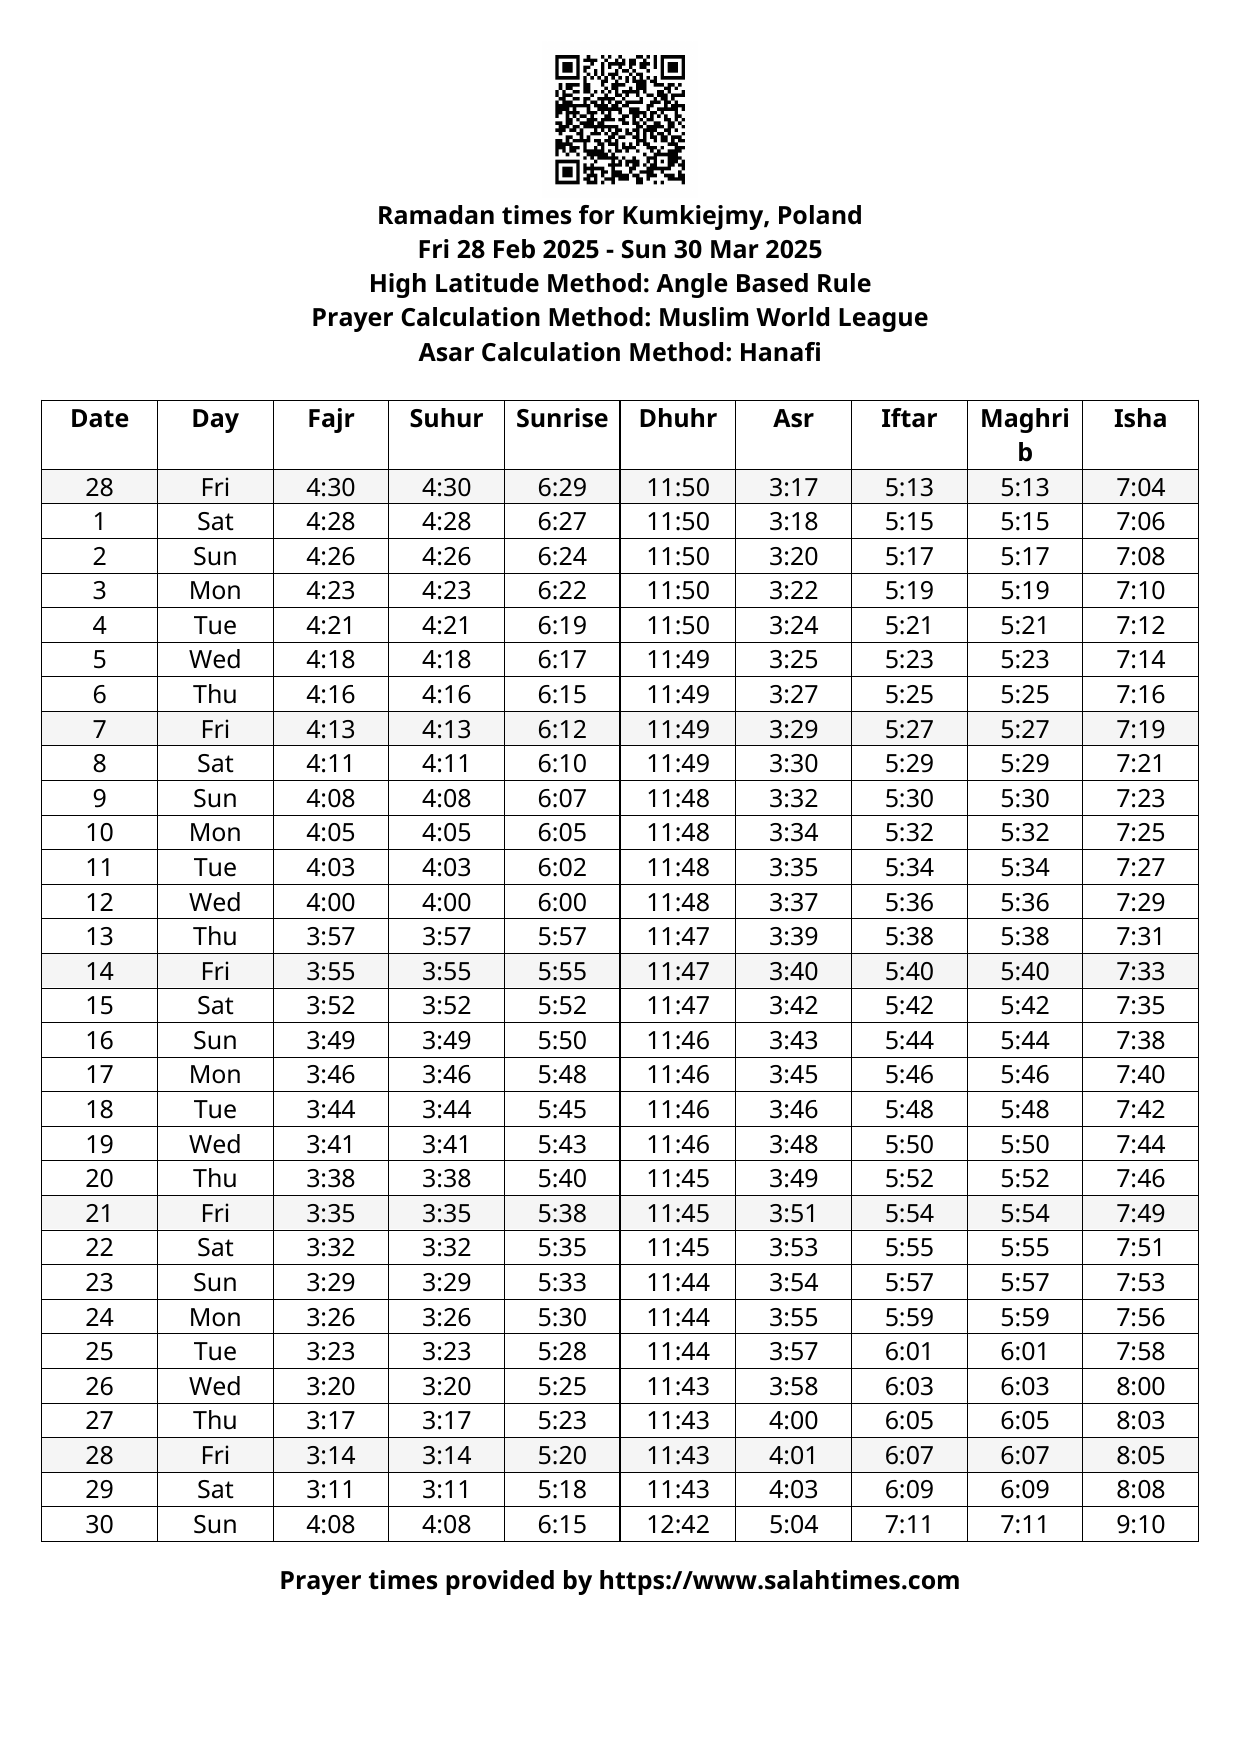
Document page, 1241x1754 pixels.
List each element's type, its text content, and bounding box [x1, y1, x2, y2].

table_cell 3:34 [736, 816, 851, 849]
table_cell 3:53 [736, 1231, 851, 1264]
table_cell 3:14 [274, 1438, 388, 1472]
table_cell 29 [42, 1473, 157, 1506]
table_cell 4:00 [389, 885, 504, 918]
table_cell 6:09 [968, 1473, 1082, 1506]
table_cell 5:54 [968, 1196, 1082, 1229]
table_header Date [42, 401, 157, 469]
table_cell 4:05 [274, 816, 388, 849]
table_cell 3:55 [389, 954, 504, 987]
table_cell 17 [42, 1058, 157, 1091]
table_cell 11:48 [621, 816, 735, 849]
table_cell Mon [158, 1300, 273, 1333]
table_cell 3:20 [736, 539, 851, 572]
table_cell 7:58 [1083, 1334, 1198, 1368]
table_cell 18 [42, 1092, 157, 1126]
table_cell Sun [158, 1023, 273, 1057]
table_cell 12:42 [621, 1507, 735, 1541]
table_cell 5:36 [852, 885, 967, 918]
table_cell Wed [158, 1127, 273, 1160]
table_cell 3:29 [274, 1265, 388, 1299]
table_cell 30 [42, 1507, 157, 1541]
table_cell 11:48 [621, 885, 735, 918]
table_cell 5:25 [852, 677, 967, 711]
table_cell Tue [158, 1334, 273, 1368]
table_cell 11:50 [621, 539, 735, 572]
table_cell 5:23 [968, 643, 1082, 676]
table_cell 3:17 [389, 1404, 504, 1437]
table_cell 6:02 [505, 850, 619, 884]
table_cell 4:03 [389, 850, 504, 884]
table_cell 4:21 [274, 608, 388, 642]
table_cell 5:30 [968, 781, 1082, 814]
table_cell 5:19 [968, 574, 1082, 607]
table_cell 7:27 [1083, 850, 1198, 884]
table_cell 6:15 [505, 677, 619, 711]
table_cell 5:59 [968, 1300, 1082, 1333]
table_cell 11 [42, 850, 157, 884]
table_cell 11:46 [621, 1092, 735, 1126]
table_cell 3:46 [389, 1058, 504, 1091]
table_cell 7:21 [1083, 746, 1198, 780]
table_cell 15 [42, 989, 157, 1022]
table_cell 3:35 [736, 850, 851, 884]
table_cell 7:35 [1083, 989, 1198, 1022]
table_cell 4:28 [274, 504, 388, 538]
table_cell 5:50 [852, 1127, 967, 1160]
table_cell 6:05 [968, 1404, 1082, 1437]
table_cell 9 [42, 781, 157, 814]
table_cell 7:56 [1083, 1300, 1198, 1333]
table_cell 3:18 [736, 504, 851, 538]
table_cell 3 [42, 574, 157, 607]
table_cell 6:05 [852, 1404, 967, 1437]
table_cell 6:12 [505, 712, 619, 745]
table_cell 4:18 [274, 643, 388, 676]
table_cell 6:09 [852, 1473, 967, 1506]
table_cell 11:43 [621, 1438, 735, 1472]
text Ramadan times for Kumkiejmy, Poland [42, 198, 1198, 232]
table_cell 7:23 [1083, 781, 1198, 814]
table_header Sunrise [505, 401, 619, 469]
table_header Day [158, 401, 273, 469]
table_cell 5:38 [505, 1196, 619, 1229]
table_cell 11:46 [621, 1058, 735, 1091]
table_cell 3:35 [389, 1196, 504, 1229]
table_cell 3:37 [736, 885, 851, 918]
table_cell 7:51 [1083, 1231, 1198, 1264]
table_cell 5:52 [852, 1161, 967, 1195]
table_cell 5:42 [852, 989, 967, 1022]
table_cell 7:42 [1083, 1092, 1198, 1126]
table_cell Tue [158, 1092, 273, 1126]
text Prayer times provided by https://www.salahtimes.com [42, 1563, 1198, 1597]
table_cell 3:57 [274, 919, 388, 953]
table_cell 6:03 [852, 1369, 967, 1402]
table_cell 4:28 [389, 504, 504, 538]
table_cell 3:29 [736, 712, 851, 745]
table_cell 7:11 [852, 1507, 967, 1541]
table_cell 5:34 [852, 850, 967, 884]
table_cell 11:46 [621, 1023, 735, 1057]
table_cell 3:57 [736, 1334, 851, 1368]
table_cell 4:16 [274, 677, 388, 711]
table_cell 4:23 [389, 574, 504, 607]
table_cell 3:58 [736, 1369, 851, 1402]
table_cell 6:07 [968, 1438, 1082, 1472]
table_cell 3:45 [736, 1058, 851, 1091]
table_cell 8:08 [1083, 1473, 1198, 1506]
table_cell 5:13 [852, 470, 967, 503]
table_cell 5:33 [505, 1265, 619, 1299]
table_cell 7:10 [1083, 574, 1198, 607]
table_cell Wed [158, 1369, 273, 1402]
table_cell 3:20 [274, 1369, 388, 1402]
table_cell 11:45 [621, 1196, 735, 1229]
table_cell 11:44 [621, 1265, 735, 1299]
table_cell 3:54 [736, 1265, 851, 1299]
table_cell 6 [42, 677, 157, 711]
table_cell 5:25 [505, 1369, 619, 1402]
table_cell 3:24 [736, 608, 851, 642]
table_cell 11:48 [621, 850, 735, 884]
table_cell 7:33 [1083, 954, 1198, 987]
table_cell 5:40 [505, 1161, 619, 1195]
table_cell 8:03 [1083, 1404, 1198, 1437]
table_cell 11:45 [621, 1161, 735, 1195]
table_header Dhuhr [621, 401, 735, 469]
table_cell 4:05 [389, 816, 504, 849]
table_cell 4:03 [274, 850, 388, 884]
table_cell Sat [158, 504, 273, 538]
table_cell 10 [42, 816, 157, 849]
table_cell 5:32 [852, 816, 967, 849]
table_cell 5:48 [505, 1058, 619, 1091]
table_cell 4:08 [274, 1507, 388, 1541]
table_cell Thu [158, 919, 273, 953]
table_cell 5:32 [968, 816, 1082, 849]
table_cell 4:00 [736, 1404, 851, 1437]
table_cell 5:52 [505, 989, 619, 1022]
table_cell Sat [158, 989, 273, 1022]
table_cell 5:17 [968, 539, 1082, 572]
table_cell 25 [42, 1334, 157, 1368]
table_cell 7:44 [1083, 1127, 1198, 1160]
table_cell 5:40 [968, 954, 1082, 987]
table_cell 7:16 [1083, 677, 1198, 711]
table_cell 6:19 [505, 608, 619, 642]
table_cell 4:23 [274, 574, 388, 607]
table_cell 7:49 [1083, 1196, 1198, 1229]
table_cell 6:01 [968, 1334, 1082, 1368]
table_cell 9:10 [1083, 1507, 1198, 1541]
table_cell Fri [158, 1438, 273, 1472]
table_cell 7:46 [1083, 1161, 1198, 1195]
table_cell 11:50 [621, 504, 735, 538]
table_cell 3:38 [274, 1161, 388, 1195]
table_cell 5:27 [968, 712, 1082, 745]
table_cell 5:42 [968, 989, 1082, 1022]
table_cell 11:47 [621, 989, 735, 1022]
table_cell 21 [42, 1196, 157, 1229]
table_cell 3:27 [736, 677, 851, 711]
table_cell 4:30 [389, 470, 504, 503]
table_cell Fri [158, 954, 273, 987]
table_cell Thu [158, 677, 273, 711]
table_cell 3:30 [736, 746, 851, 780]
table_cell 7 [42, 712, 157, 745]
table_cell Sun [158, 1265, 273, 1299]
table_cell 3:49 [736, 1161, 851, 1195]
table_cell 3:17 [274, 1404, 388, 1437]
table_header Maghrib [968, 401, 1082, 469]
table_cell Sat [158, 1231, 273, 1264]
table_cell 6:17 [505, 643, 619, 676]
table_cell 5:34 [968, 850, 1082, 884]
table_cell 3:20 [389, 1369, 504, 1402]
table_cell 3:14 [389, 1438, 504, 1472]
table_cell 11:49 [621, 677, 735, 711]
table_cell 5:57 [852, 1265, 967, 1299]
table_cell 5:19 [852, 574, 967, 607]
table_cell Mon [158, 1058, 273, 1091]
table_cell Sun [158, 539, 273, 572]
table_cell 5:43 [505, 1127, 619, 1160]
table_cell 5:13 [968, 470, 1082, 503]
table_cell 22 [42, 1231, 157, 1264]
table_cell 5:15 [852, 504, 967, 538]
table_cell 7:25 [1083, 816, 1198, 849]
table_cell 5:55 [852, 1231, 967, 1264]
table_cell 4 [42, 608, 157, 642]
table_cell 24 [42, 1300, 157, 1333]
table_cell 5:35 [505, 1231, 619, 1264]
table_cell 5:50 [968, 1127, 1082, 1160]
table_cell 3:43 [736, 1023, 851, 1057]
table_cell 11:43 [621, 1473, 735, 1506]
table_header Fajr [274, 401, 388, 469]
table_cell 3:32 [389, 1231, 504, 1264]
table_cell 3:48 [736, 1127, 851, 1160]
table_cell 3:52 [274, 989, 388, 1022]
table_cell 20 [42, 1161, 157, 1195]
table_cell 5:48 [852, 1092, 967, 1126]
table_cell 11:43 [621, 1404, 735, 1437]
table_cell 28 [42, 470, 157, 503]
table_cell 5:57 [968, 1265, 1082, 1299]
table_cell 8:05 [1083, 1438, 1198, 1472]
table_cell 11:46 [621, 1127, 735, 1160]
table_cell 7:19 [1083, 712, 1198, 745]
table_cell Thu [158, 1404, 273, 1437]
table_cell 6:24 [505, 539, 619, 572]
table_cell 7:14 [1083, 643, 1198, 676]
table_cell 5:21 [852, 608, 967, 642]
table_cell 11:50 [621, 608, 735, 642]
table_cell 5:27 [852, 712, 967, 745]
table_cell 11:44 [621, 1334, 735, 1368]
table_cell Sat [158, 1473, 273, 1506]
table_cell 3:49 [274, 1023, 388, 1057]
table_cell 4:26 [389, 539, 504, 572]
table_cell 3:26 [389, 1300, 504, 1333]
table_cell Fri [158, 712, 273, 745]
table_cell 5:23 [852, 643, 967, 676]
table_cell 11:48 [621, 781, 735, 814]
table_cell 3:25 [736, 643, 851, 676]
table_cell 3:41 [274, 1127, 388, 1160]
table_cell 3:11 [274, 1473, 388, 1506]
table_cell 1 [42, 504, 157, 538]
table_header Iftar [852, 401, 967, 469]
table_cell 11:49 [621, 712, 735, 745]
table_cell 5:30 [505, 1300, 619, 1333]
table_cell 5:54 [852, 1196, 967, 1229]
table_cell 3:22 [736, 574, 851, 607]
table_cell 5:20 [505, 1438, 619, 1472]
table_cell 16 [42, 1023, 157, 1057]
table_cell 4:18 [389, 643, 504, 676]
table_cell 8 [42, 746, 157, 780]
table_cell 7:06 [1083, 504, 1198, 538]
table_cell 5:15 [968, 504, 1082, 538]
table_cell 3:17 [736, 470, 851, 503]
picture [542, 41, 699, 198]
table_cell 5:36 [968, 885, 1082, 918]
table_cell 5:59 [852, 1300, 967, 1333]
table_cell 6:10 [505, 746, 619, 780]
table_cell 11:50 [621, 470, 735, 503]
table_cell 4:00 [274, 885, 388, 918]
text Fri 28 Feb 2025 - Sun 30 Mar 2025 [42, 232, 1198, 266]
table_cell 3:46 [736, 1092, 851, 1126]
table_cell 4:11 [389, 746, 504, 780]
table_cell 3:32 [736, 781, 851, 814]
table_cell 8:00 [1083, 1369, 1198, 1402]
table_cell 3:29 [389, 1265, 504, 1299]
table_cell 12 [42, 885, 157, 918]
text Asar Calculation Method: Hanafi [42, 334, 1198, 368]
table_cell 4:30 [274, 470, 388, 503]
table_cell 5:46 [968, 1058, 1082, 1091]
table_cell 11:45 [621, 1231, 735, 1264]
text High Latitude Method: Angle Based Rule [42, 266, 1198, 300]
table_cell 4:26 [274, 539, 388, 572]
table_cell 7:40 [1083, 1058, 1198, 1091]
table_cell 5:38 [968, 919, 1082, 953]
table_cell 6:05 [505, 816, 619, 849]
table_cell 3:42 [736, 989, 851, 1022]
table_cell 7:12 [1083, 608, 1198, 642]
table_cell 3:49 [389, 1023, 504, 1057]
table_cell 3:39 [736, 919, 851, 953]
table_cell 6:22 [505, 574, 619, 607]
table_cell 26 [42, 1369, 157, 1402]
table_cell 3:35 [274, 1196, 388, 1229]
table_cell 2 [42, 539, 157, 572]
table_cell 3:38 [389, 1161, 504, 1195]
table_cell 7:31 [1083, 919, 1198, 953]
table_header Asr [736, 401, 851, 469]
table_cell 5:46 [852, 1058, 967, 1091]
table_cell 4:08 [389, 781, 504, 814]
table_cell 5:44 [852, 1023, 967, 1057]
table_cell 3:52 [389, 989, 504, 1022]
table_cell 5:48 [968, 1092, 1082, 1126]
table_cell 5:04 [736, 1507, 851, 1541]
table_cell 11:49 [621, 643, 735, 676]
table_cell 5 [42, 643, 157, 676]
table_cell 5:30 [852, 781, 967, 814]
table_cell 11:50 [621, 574, 735, 607]
table_cell 4:13 [274, 712, 388, 745]
table_cell 7:38 [1083, 1023, 1198, 1057]
table_cell 3:40 [736, 954, 851, 987]
table_cell 5:18 [505, 1473, 619, 1506]
table_cell 11:43 [621, 1369, 735, 1402]
table_cell 7:29 [1083, 885, 1198, 918]
table_cell 19 [42, 1127, 157, 1160]
table_cell 3:23 [274, 1334, 388, 1368]
table_cell 3:44 [274, 1092, 388, 1126]
table_cell Fri [158, 470, 273, 503]
table_cell 7:08 [1083, 539, 1198, 572]
text Prayer Calculation Method: Muslim World League [42, 300, 1198, 334]
table_cell Thu [158, 1161, 273, 1195]
table_cell 4:08 [389, 1507, 504, 1541]
table_cell 11:49 [621, 746, 735, 780]
table_cell 5:29 [968, 746, 1082, 780]
table_cell 6:07 [505, 781, 619, 814]
table_cell 28 [42, 1438, 157, 1472]
table_cell 7:04 [1083, 470, 1198, 503]
table_cell 4:03 [736, 1473, 851, 1506]
table_cell 6:03 [968, 1369, 1082, 1402]
table_cell 3:44 [389, 1092, 504, 1126]
table_cell Fri [158, 1196, 273, 1229]
table_header Suhur [389, 401, 504, 469]
table_cell 3:57 [389, 919, 504, 953]
table_cell 5:17 [852, 539, 967, 572]
table_cell Sun [158, 1507, 273, 1541]
table_cell Sat [158, 746, 273, 780]
table_cell 4:08 [274, 781, 388, 814]
table_cell 13 [42, 919, 157, 953]
table_cell 5:28 [505, 1334, 619, 1368]
table_cell 27 [42, 1404, 157, 1437]
table_cell Sun [158, 781, 273, 814]
table_cell 5:21 [968, 608, 1082, 642]
table_cell 3:11 [389, 1473, 504, 1506]
table_cell 3:55 [736, 1300, 851, 1333]
table_cell 3:23 [389, 1334, 504, 1368]
table_cell 14 [42, 954, 157, 987]
table_cell 5:45 [505, 1092, 619, 1126]
table_cell 6:01 [852, 1334, 967, 1368]
table_cell 6:29 [505, 470, 619, 503]
table_cell 5:29 [852, 746, 967, 780]
table_cell Wed [158, 885, 273, 918]
table_cell 3:55 [274, 954, 388, 987]
table_cell 4:16 [389, 677, 504, 711]
table_cell 3:46 [274, 1058, 388, 1091]
table_cell 5:40 [852, 954, 967, 987]
table_cell 4:21 [389, 608, 504, 642]
table_cell 5:38 [852, 919, 967, 953]
table_cell 5:55 [968, 1231, 1082, 1264]
table_cell 4:11 [274, 746, 388, 780]
table_cell 5:50 [505, 1023, 619, 1057]
table_cell 5:57 [505, 919, 619, 953]
table_cell 3:26 [274, 1300, 388, 1333]
table_cell 5:44 [968, 1023, 1082, 1057]
table_cell 11:47 [621, 954, 735, 987]
table_cell 6:27 [505, 504, 619, 538]
table_cell 4:01 [736, 1438, 851, 1472]
table_cell Tue [158, 850, 273, 884]
table_cell Tue [158, 608, 273, 642]
table_cell 5:52 [968, 1161, 1082, 1195]
table_cell 6:15 [505, 1507, 619, 1541]
table_cell 4:13 [389, 712, 504, 745]
table_cell 6:00 [505, 885, 619, 918]
table_header Isha [1083, 401, 1198, 469]
table_cell 11:47 [621, 919, 735, 953]
table_cell 11:44 [621, 1300, 735, 1333]
table_cell 7:53 [1083, 1265, 1198, 1299]
table_cell 23 [42, 1265, 157, 1299]
table_cell 6:07 [852, 1438, 967, 1472]
table_cell 5:55 [505, 954, 619, 987]
table_cell 5:23 [505, 1404, 619, 1437]
table_cell 5:25 [968, 677, 1082, 711]
table_cell 7:11 [968, 1507, 1082, 1541]
table_cell 3:41 [389, 1127, 504, 1160]
table_cell Wed [158, 643, 273, 676]
table_cell 3:32 [274, 1231, 388, 1264]
table_cell Mon [158, 574, 273, 607]
table_cell Mon [158, 816, 273, 849]
table_cell 3:51 [736, 1196, 851, 1229]
